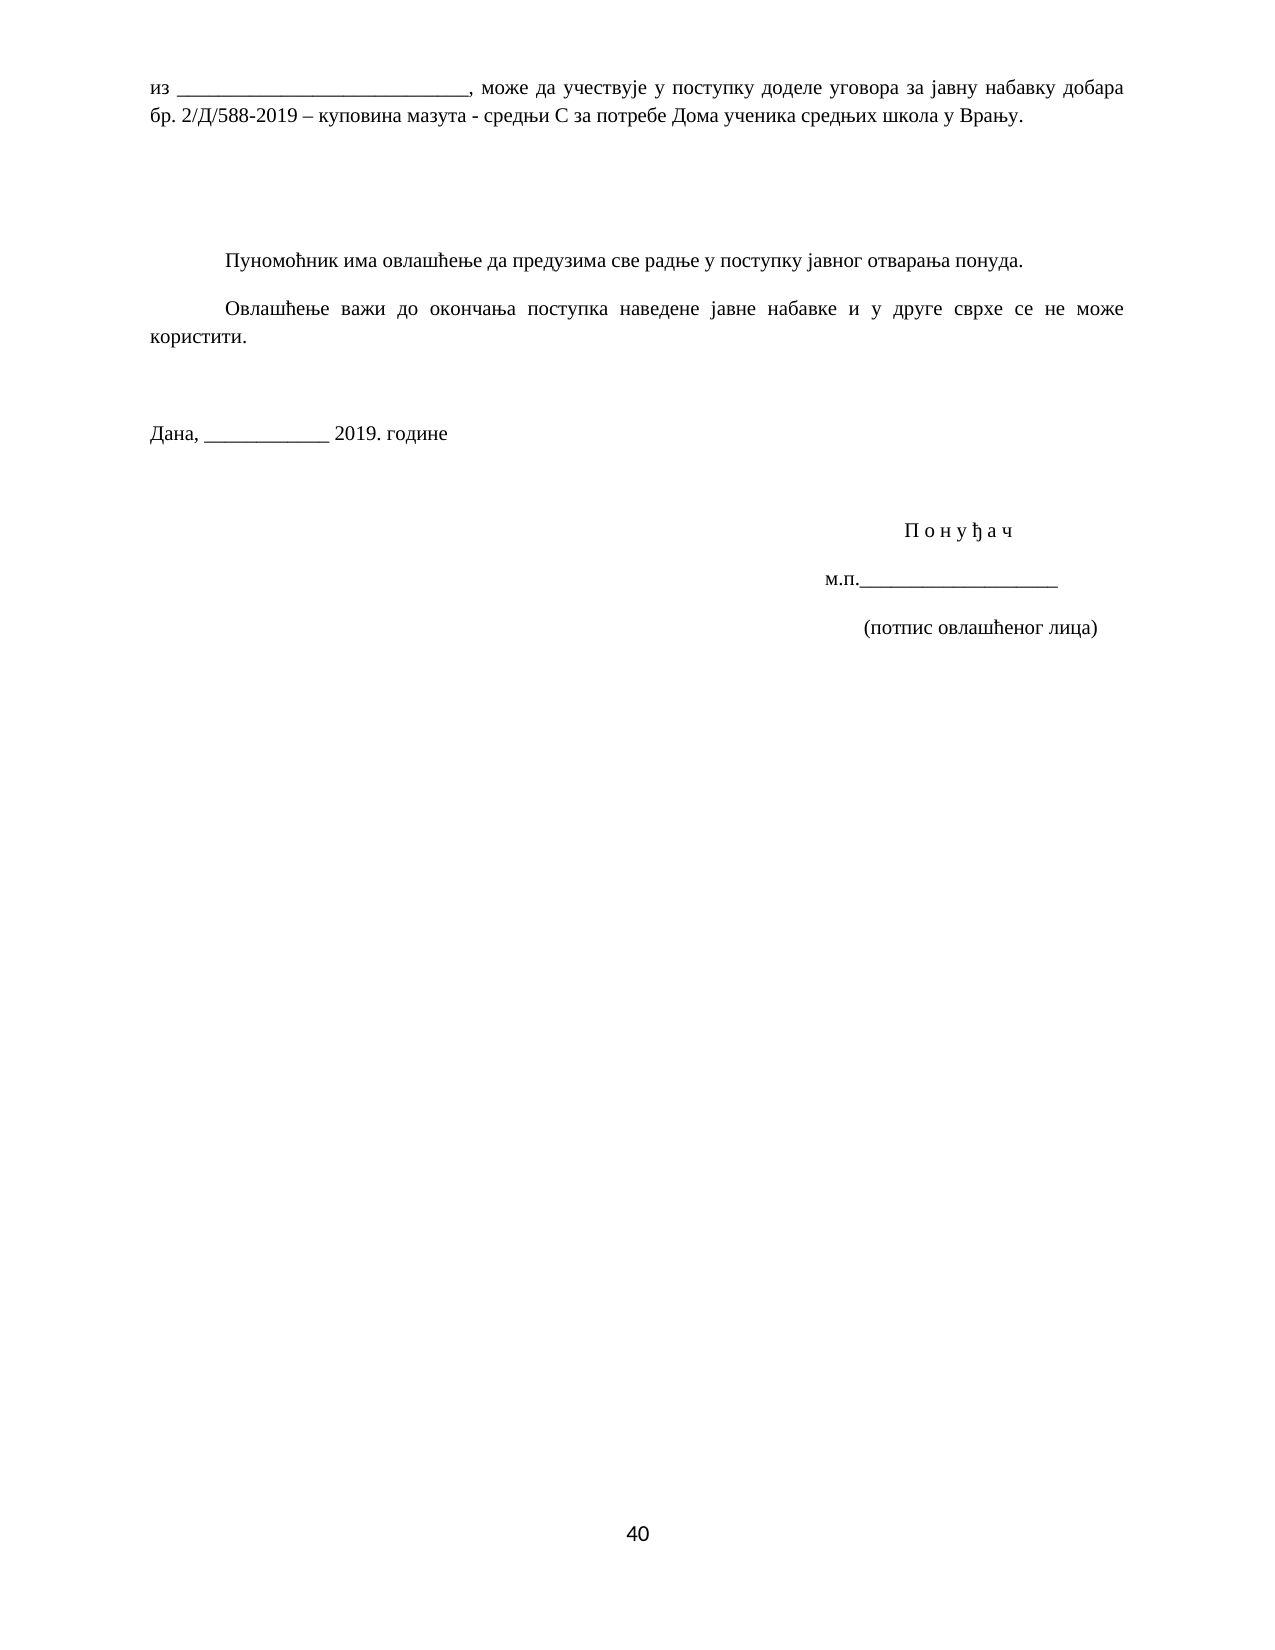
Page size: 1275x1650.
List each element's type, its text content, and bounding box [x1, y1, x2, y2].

text П о н у ђ а ч [150, 518, 1125, 542]
text из ____________________________, може да учествује у поступку доделе уговора за јавну набавку добара бр. 2/Д/588-2019 – куповина мазута - средњи С за потребе Дома ученика средњих школа у Врању. [150, 75, 1125, 127]
text (потпис овлашћеног лица) [150, 614, 1125, 639]
text м.п.___________________ [750, 566, 1125, 590]
text Овлашћење важи до окончања поступка наведене јавне набавке и у друге сврхе се не може користити. [150, 296, 1125, 348]
text Пуномоћник има овлашћење да предузима све радње у поступку јавног отварања понуда. [150, 248, 1125, 272]
text Дана, ____________ 2019. године [150, 421, 1125, 445]
